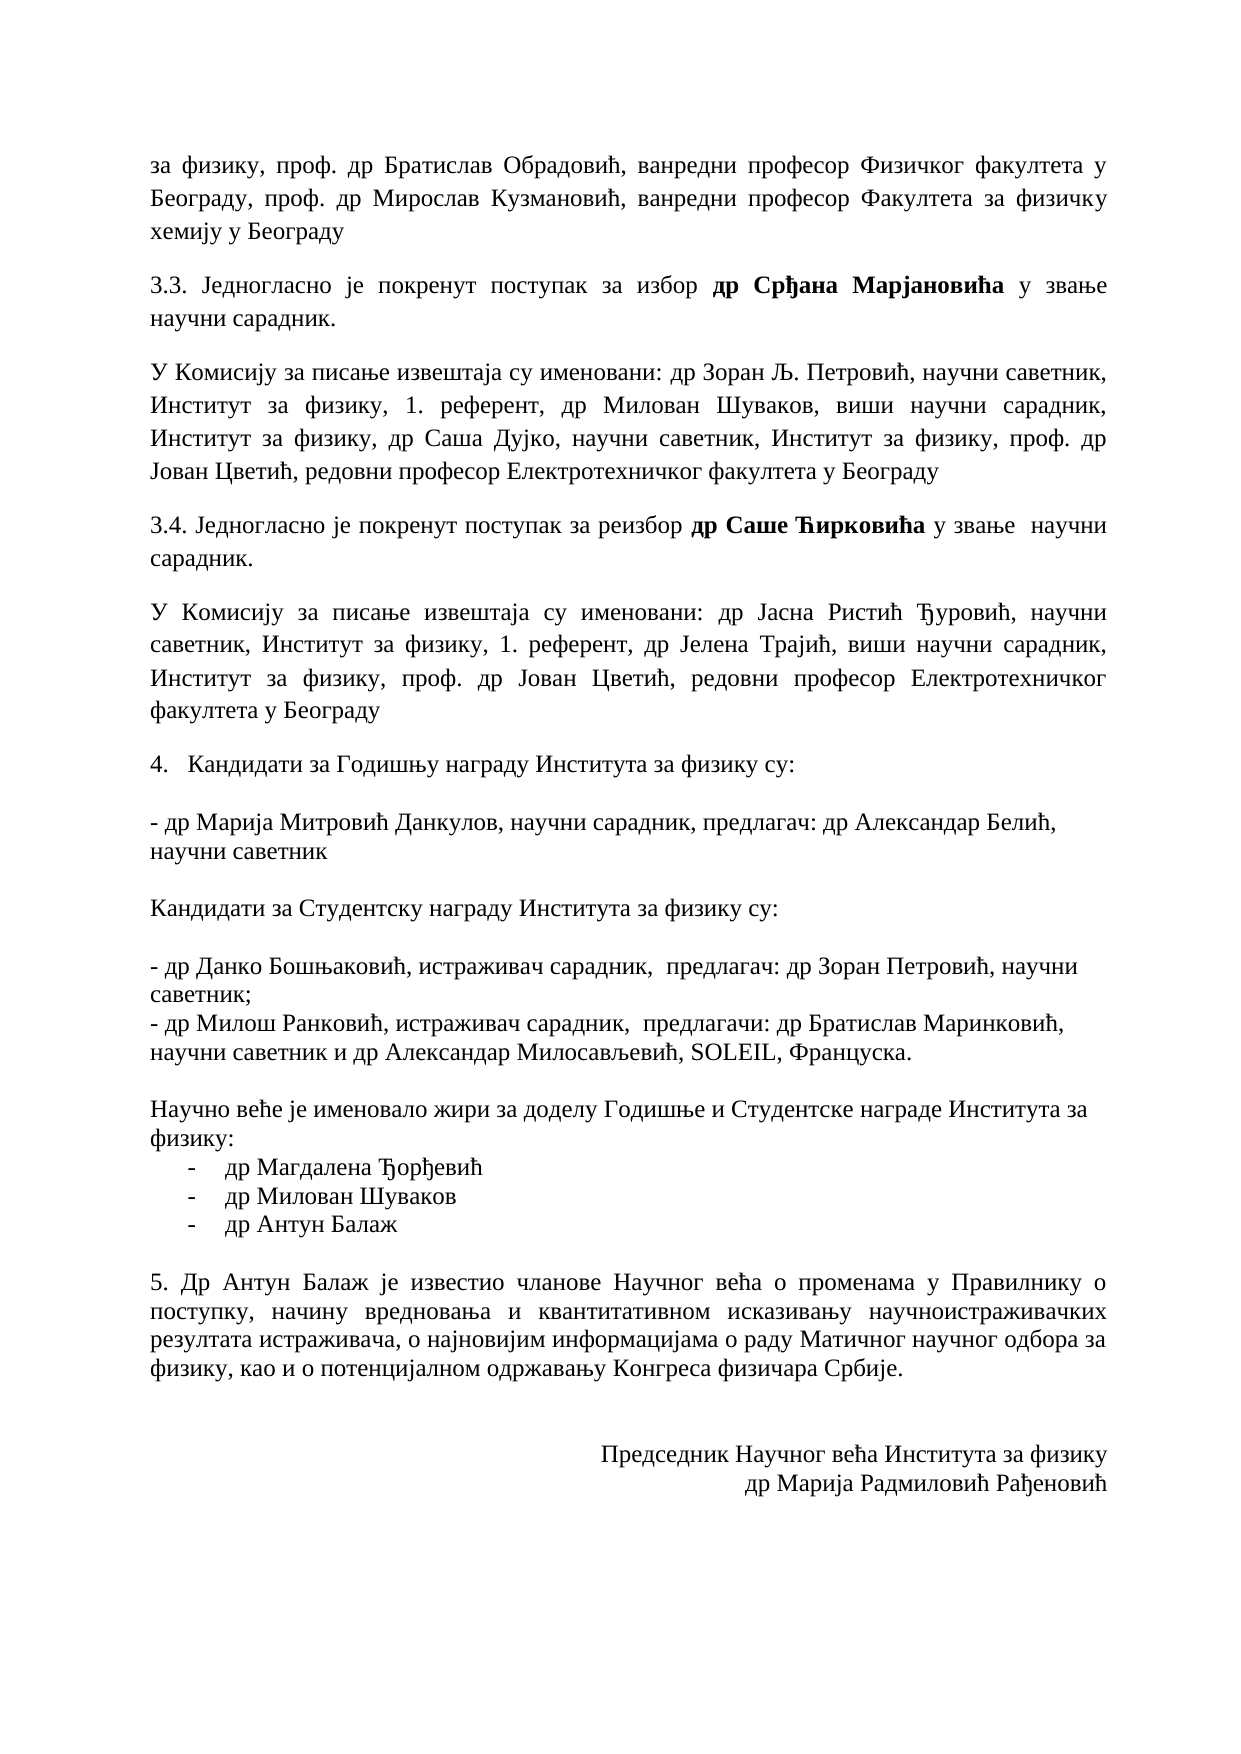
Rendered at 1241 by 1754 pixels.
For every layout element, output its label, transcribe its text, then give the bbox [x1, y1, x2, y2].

text У Комисију за писање извештаја су именовани: др Јасна Ристић Ђуровић, научни саветник, Институт за физику, 1. референт, др Јелена Трајић, виши научни сарадник, Институт за физику, проф. др Јован Цветић, редовни професор Електротехничког факултета у Београду [150, 597, 1107, 724]
text 3.3. Једногласно је покренут поступак за избор др Срђана Марјановића у звање научни сарадник. [150, 270, 1107, 332]
list Кандидати за Годишњу награду Института за физику су: [150, 749, 1107, 778]
text - др Марија Митровић Данкулов, научни сарадник, предлагач: др Александар Белић, научни саветник [150, 807, 1107, 864]
text Научно веће је именовало жири за доделу Годишње и Студентске награде Института за физику: [150, 1094, 1107, 1152]
text - др Данко Бошњаковић, истраживач сарадник, предлагач: др Зоран Петровић, научни саветник; [150, 951, 1107, 1008]
list др Антун Балаж [187, 1209, 1107, 1238]
text 5. Др Антун Балаж је известио чланове Научног већа о променама у Правилнику о поступку, начину вредновања и квантитативном исказивању научноистраживачких резултата истраживача, о најновијим информацијама о раду Матичног научног одбора за физику, као и о потенцијалном одржавању Конгреса физичара Србије. [150, 1267, 1107, 1382]
text др Марија Радмиловић Рађеновић [150, 1468, 1107, 1497]
text Председник Научног већа Института за физику [150, 1439, 1107, 1468]
text 3.4. Једногласно је покренут поступак за реизбор др Саше Ћирковића у звање научни сарадник. [150, 510, 1107, 571]
text Кандидати за Студентску награду Института за физику су: [150, 893, 1107, 922]
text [150, 150, 1107, 245]
list др Милован Шуваков [187, 1181, 1107, 1209]
text - др Милош Ранковић, истраживач сарадник, предлагачи: др Братислав Маринковић, научни саветник и др Александар Милосављевић, SOLEIL, Француска. [150, 1008, 1107, 1066]
list др Магдалена Ђорђевић [187, 1152, 1107, 1181]
text У Комисију за писање извештаја су именовани: др Зоран Љ. Петровић, научни саветник, Институт за физику, 1. референт, др Милован Шуваков, виши научни сарадник, Институт за физику, др Саша Дујко, научни саветник, Институт за физику, проф. др Јован Цветић, редовни професор Електротехничког факултета у Београду [150, 357, 1107, 484]
